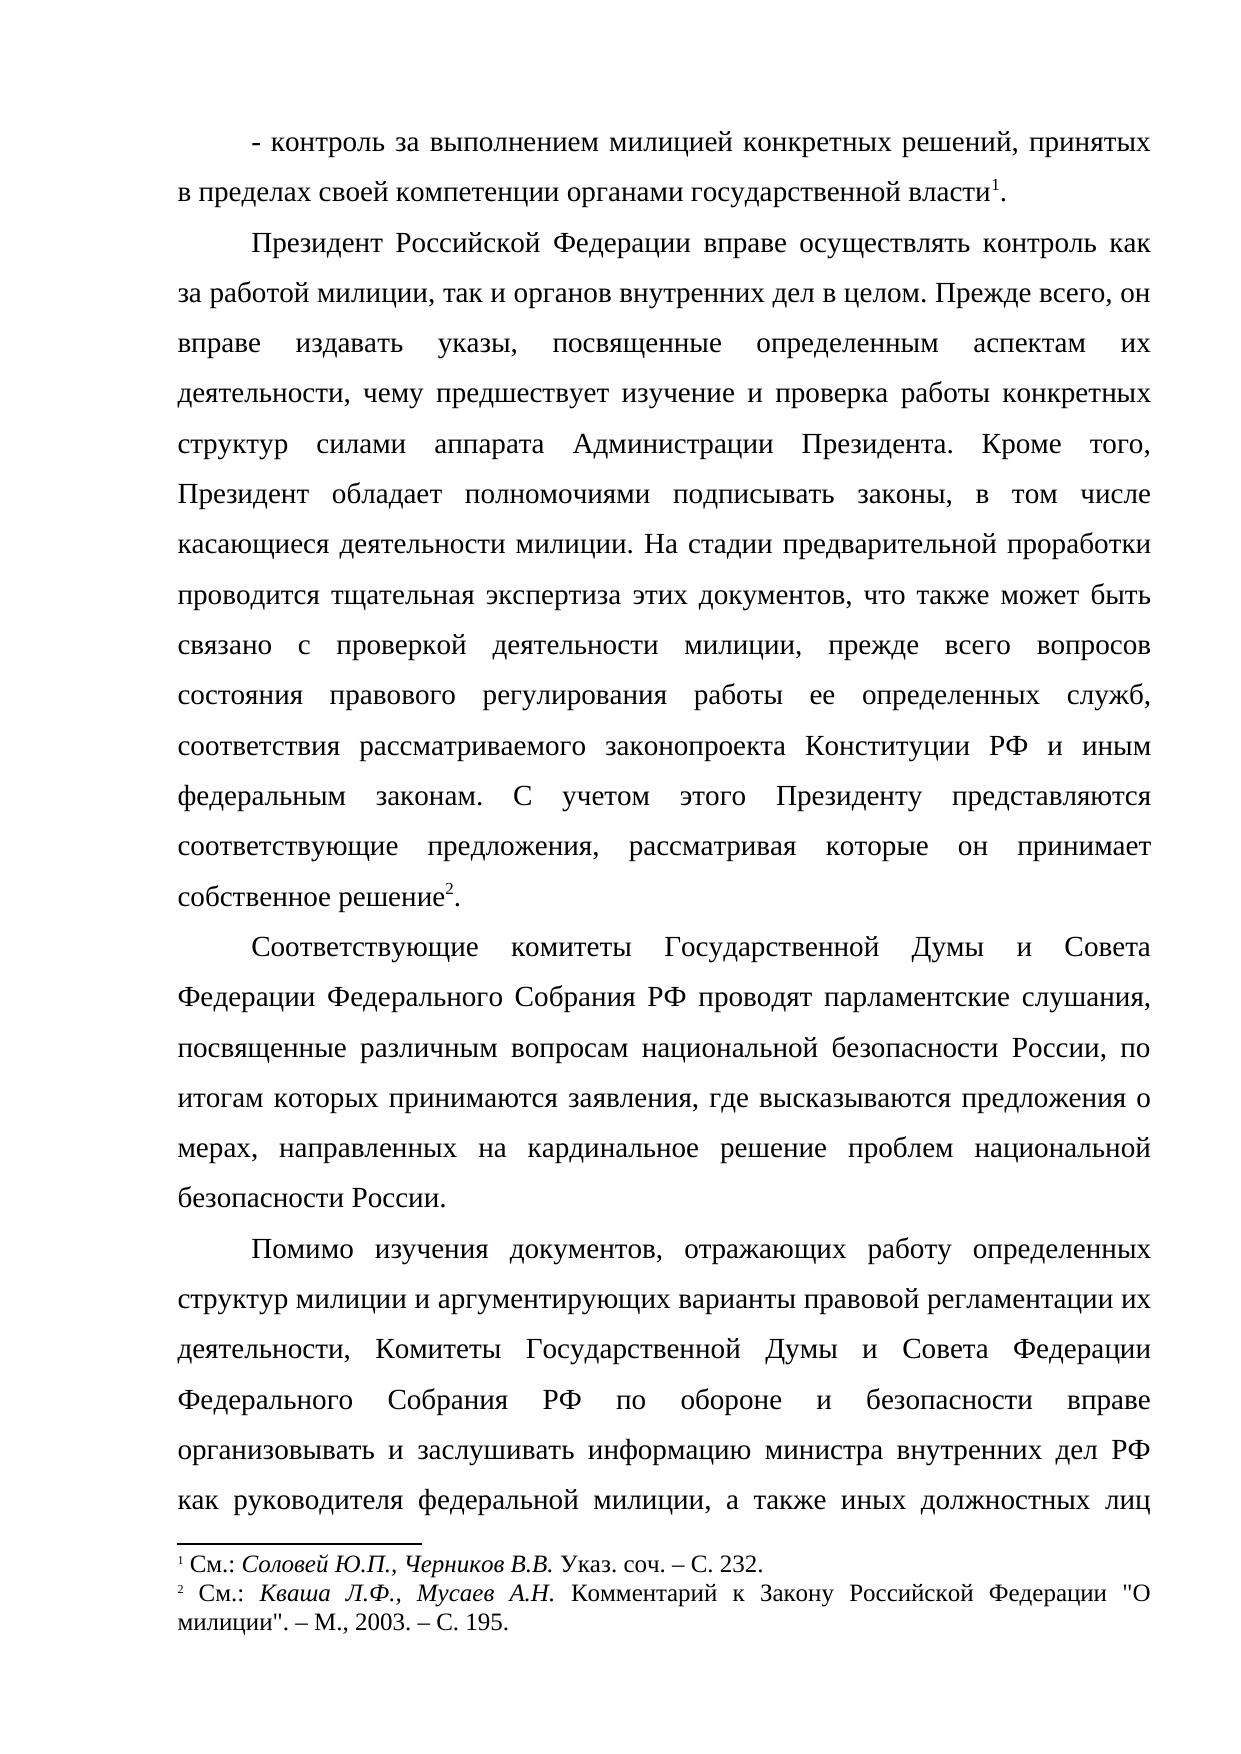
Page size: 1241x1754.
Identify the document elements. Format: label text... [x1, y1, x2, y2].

text Соответствующие комитеты Государственной Думы и Совета Федерации Федерального Собрания РФ проводят парламентские слушания, посвященные различным вопросам национальной безопасности России, по итогам которых принимаются заявления, где высказываются предложения о мерах, направленных на кардинальное решение проблем национальной безопасности России. [177, 929, 1152, 1214]
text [177, 1231, 1152, 1516]
text - контроль за выполнением милицией конкретных решений, принятых в пределах своей компетенции органами государственной власти. [177, 124, 1152, 208]
text Президент Российской Федерации вправе осуществлять контроль как за работой милиции, так и органов внутренних дел в целом. Прежде всего, он вправе издавать указы, посвященные определенным аспектам их деятельности, чему предшествует изучение и проверка работы конкретных структур силами аппарата Администрации Президента. Кроме того, Президент обладает полномочиями подписывать законы, в том числе касающиеся деятельности милиции. На стадии предварительной проработки проводится тщательная экспертиза этих документов, что также может быть связано с проверкой деятельности милиции, прежде всего вопросов состояния правового регулирования работы ее определенных служб, соответствия рассматриваемого законопроекта Конституции РФ и иным федеральным законам. С учетом этого Президенту представляются соответствующие предложения, рассматривая которые он принимает собственное решение. [177, 225, 1152, 912]
